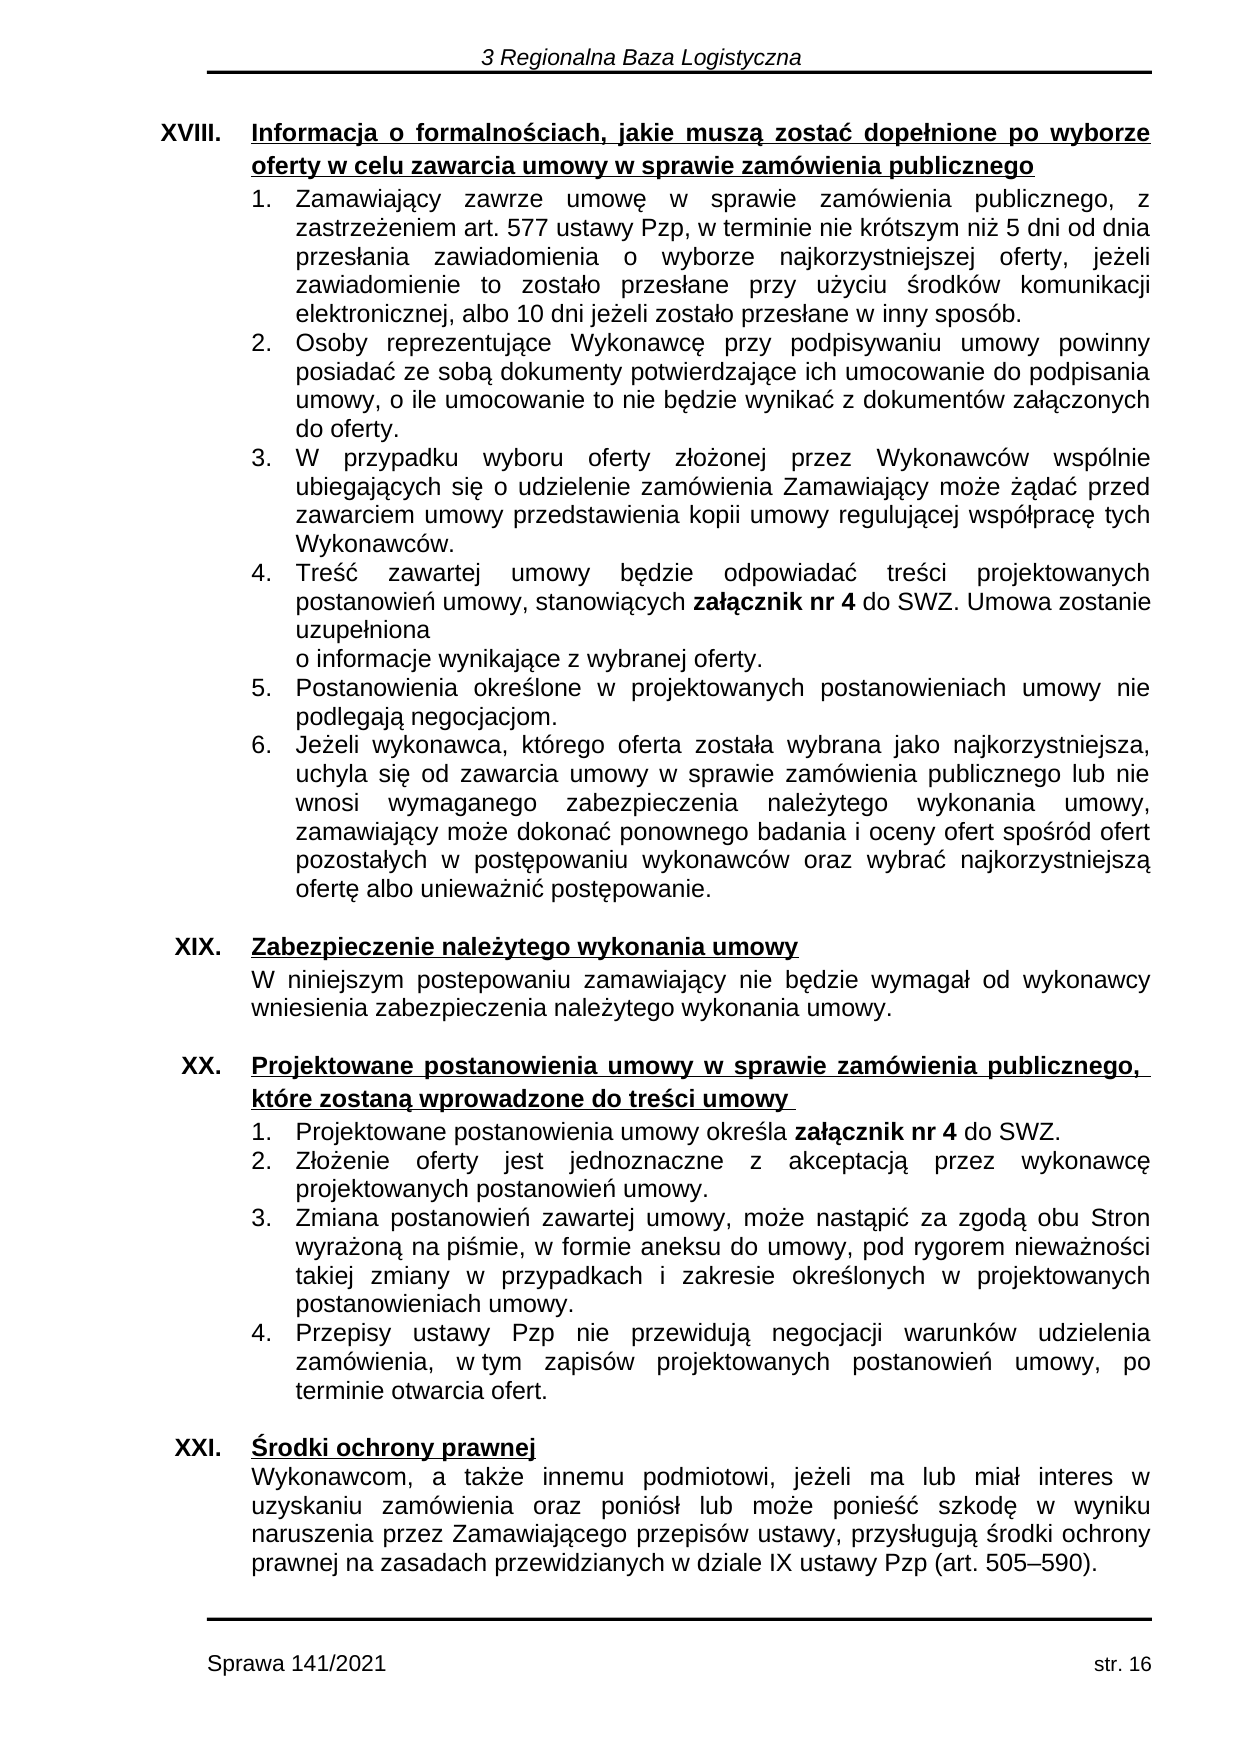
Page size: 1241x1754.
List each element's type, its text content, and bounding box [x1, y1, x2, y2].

list Projektowane postanowienia umowy określa załącznik nr 4 do SWZ. [251, 1117, 1152, 1146]
list Zmiana postanowień zawartej umowy, może nastąpić za zgodą obu Stron wyrażoną na piśmie, w formie aneksu do umowy, pod rygorem nieważności takiej zmiany w przypadkach i zakresie określonych w projektowanych postanowieniach umowy. [251, 1203, 1152, 1318]
list Treść zawartej umowy będzie odpowiadać treści projektowanych postanowień umowy, stanowiących załącznik nr 4 do SWZ. Umowa zostanie uzupełniona o informacje wynikające z wybranej oferty. [251, 558, 1152, 673]
list Przepisy ustawy Pzp nie przewidują negocjacji warunków udzielenia zamówienia, w tym zapisów projektowanych postanowień umowy, po terminie otwarcia ofert. [251, 1318, 1152, 1404]
list Złożenie oferty jest jednoznaczne z akceptacją przez wykonawcę projektowanych postanowień umowy. [251, 1146, 1152, 1203]
list Informacja o formalnościach, jakie muszą zostać dopełnione po wyborze oferty w celu zawarcia umowy w sprawie zamówienia publicznego [222, 118, 1152, 180]
text W niniejszym postepowaniu zamawiający nie będzie wymagał od wykonawcy wniesienia zabezpieczenia należytego wykonania umowy. [251, 965, 1152, 1022]
list Środki ochrony prawnej [222, 1433, 1152, 1462]
list Jeżeli wykonawca, którego oferta została wybrana jako najkorzystniejsza, uchyla się od zawarcia umowy w sprawie zamówienia publicznego lub nie wnosi wymaganego zabezpieczenia należytego wykonania umowy, zamawiający może dokonać ponownego badania i oceny ofert spośród ofert pozostałych w postępowaniu wykonawców oraz wybrać najkorzystniejszą ofertę albo unieważnić postępowanie. [251, 730, 1152, 903]
list W przypadku wyboru oferty złożonej przez Wykonawców wspólnie ubiegających się o udzielenie zamówienia Zamawiający może żądać przed zawarciem umowy przedstawienia kopii umowy regulującej współpracę tych Wykonawców. [251, 443, 1152, 558]
list Projektowane postanowienia umowy w sprawie zamówienia publicznego, które zostaną wprowadzone do treści umowy [222, 1051, 1152, 1113]
text Wykonawcom, a także innemu podmiotowi, jeżeli ma lub miał interes w uzyskaniu zamówienia oraz poniósł lub może ponieść szkodę w wyniku naruszenia przez Zamawiającego przepisów ustawy, przysługują środki ochrony prawnej na zasadach przewidzianych w dziale IX ustawy Pzp (art. 505–590). [251, 1462, 1152, 1577]
list Postanowienia określone w projektowanych postanowieniach umowy nie podlegają negocjacjom. [251, 673, 1152, 730]
list Osoby reprezentujące Wykonawcę przy podpisywaniu umowy powinny posiadać ze sobą dokumenty potwierdzające ich umocowanie do podpisania umowy, o ile umocowanie to nie będzie wynikać z dokumentów załączonych do oferty. [251, 328, 1152, 443]
list Zamawiający zawrze umowę w sprawie zamówienia publicznego, z zastrzeżeniem art. 577 ustawy Pzp, w terminie nie krótszym niż 5 dni od dnia przesłania zawiadomienia o wyborze najkorzystniejszej oferty, jeżeli zawiadomienie to zostało przesłane przy użyciu środków komunikacji elektronicznej, albo 10 dni jeżeli zostało przesłane w inny sposób. [251, 184, 1152, 328]
list Zabezpieczenie należytego wykonania umowy [222, 932, 1152, 960]
